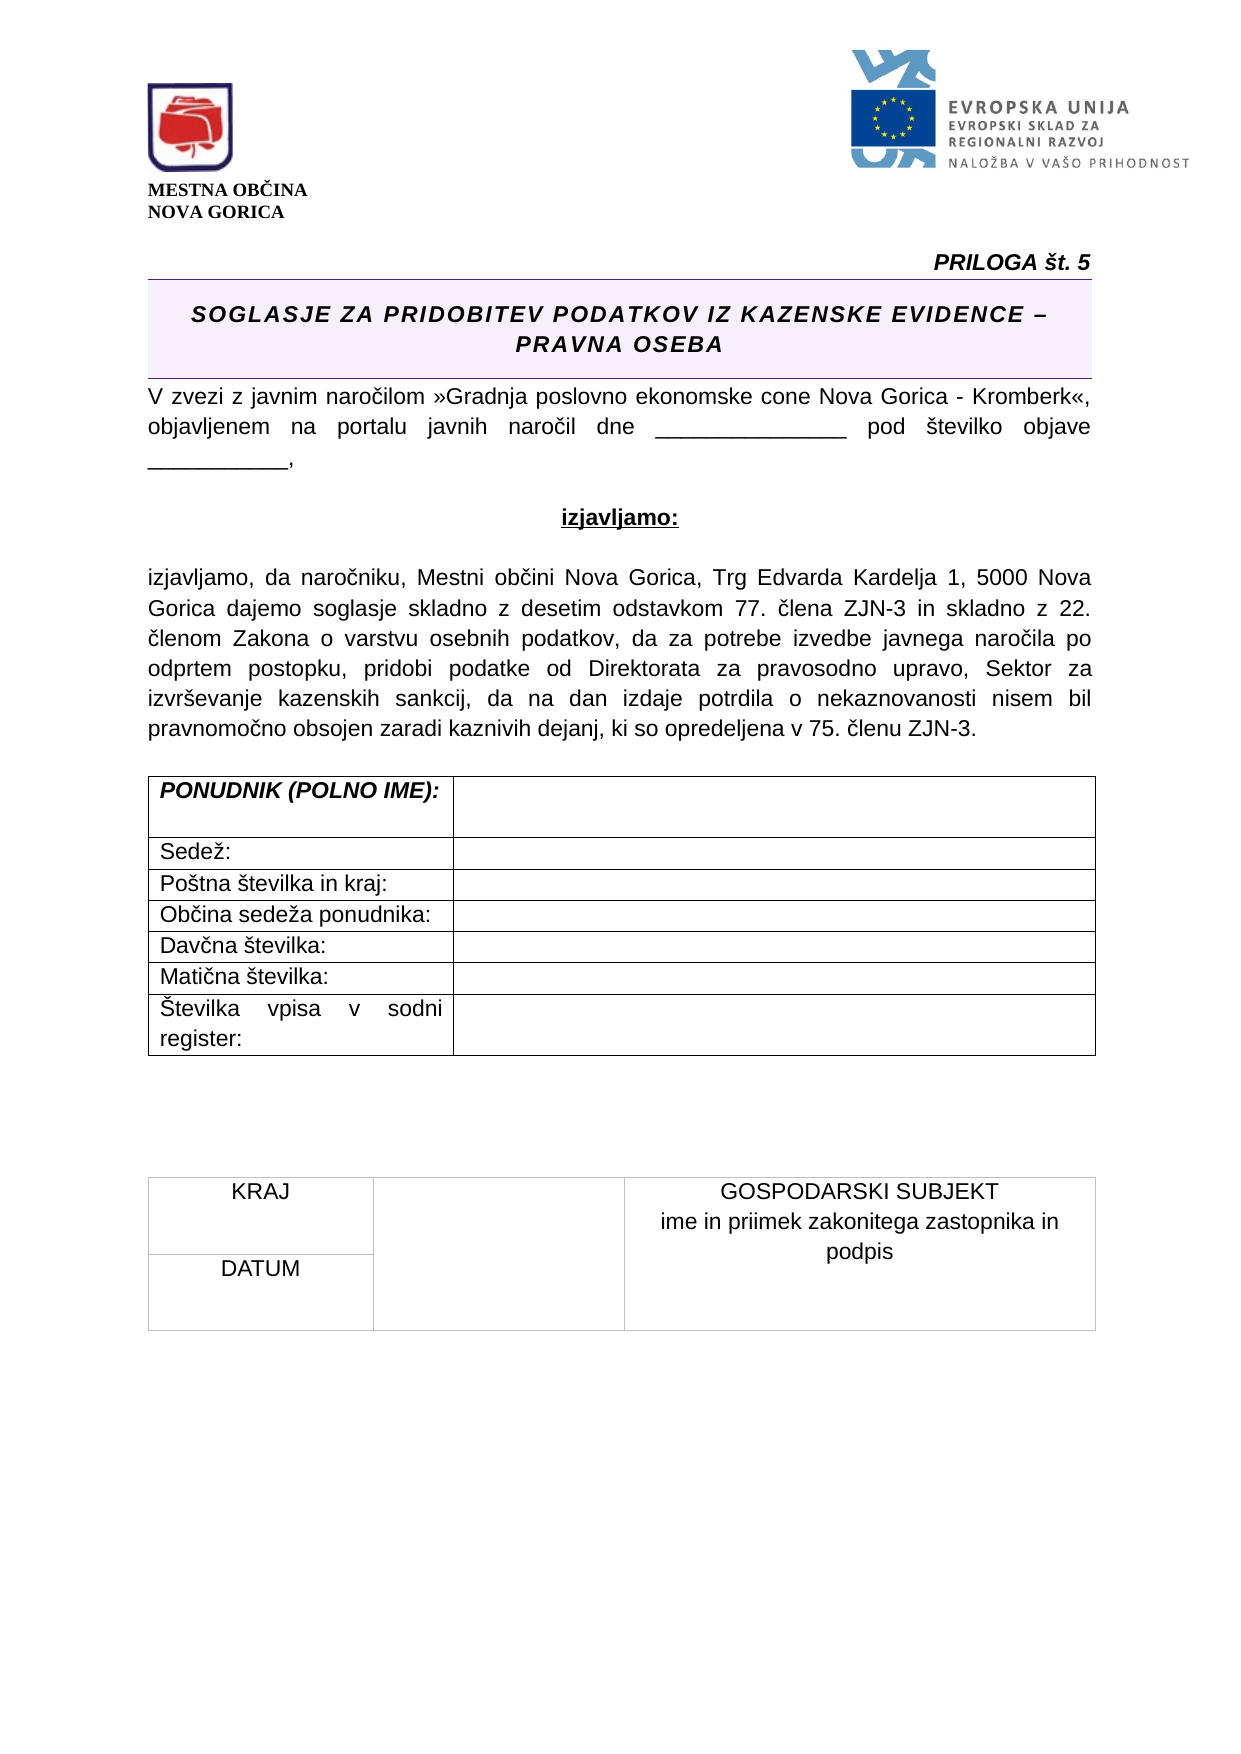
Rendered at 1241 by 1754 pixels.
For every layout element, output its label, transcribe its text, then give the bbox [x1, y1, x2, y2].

table_cell [454, 901, 1095, 931]
table_cell DATUM [149, 1255, 373, 1330]
table_cell Matična številka: [149, 963, 453, 993]
picture [764, 0, 1234, 225]
text izjavljamo: [148, 504, 1092, 530]
table_cell Občina sedeža ponudnika: [149, 901, 453, 931]
table_header GOSPODARSKI SUBJEKT ime in priimek zakonitega zastopnika in podpis [625, 1178, 1095, 1330]
table_cell Poštna številka in kraj: [149, 870, 453, 900]
table_cell [454, 870, 1095, 900]
table_cell Sedež: [149, 838, 453, 868]
table_cell Številka vpisa v sodni register: [149, 995, 453, 1055]
table_cell [454, 963, 1095, 993]
table_cell [454, 995, 1095, 1055]
table_cell Davčna številka: [149, 932, 453, 962]
table_header [374, 1178, 624, 1330]
table_header [454, 777, 1095, 837]
picture [147, 83, 233, 172]
table_cell [454, 838, 1095, 868]
text PRILOGA št. 5 [148, 249, 1092, 275]
table_header KRAJ [149, 1178, 373, 1254]
table_cell [454, 932, 1095, 962]
text V zvezi z javnim naročilom »Gradnja poslovno ekonomske cone Nova Gorica - Kromberk«, objavljenem na portalu javnih naročil dne _______________ pod številko objave ___________, [148, 383, 1092, 470]
table_header PONUDNIK (POLNO IME): [149, 777, 453, 837]
text SOGLASJE ZA PRIDOBITEV PODATKOV IZ KAZENSKE EVIDENCE – PRAVNA OSEBA [148, 280, 1092, 378]
text izjavljamo, da naročniku, Mestni občini Nova Gorica, Trg Edvarda Kardelja 1, 5000 Nova Gorica dajemo soglasje skladno z desetim odstavkom 77. člena ZJN-3 in skladno z 22. členom Zakona o varstvu osebnih podatkov, da za potrebe izvedbe javnega naročila po odprtem postopku, pridobi podatke od Direktorata za pravosodno upravo, Sektor za izvrševanje kazenskih sankcij, da na dan izdaje potrdila o nekaznovanosti nisem bil pravnomočno obsojen zaradi kaznivih dejanj, ki so opredeljena v 75. členu ZJN-3. [148, 564, 1092, 742]
